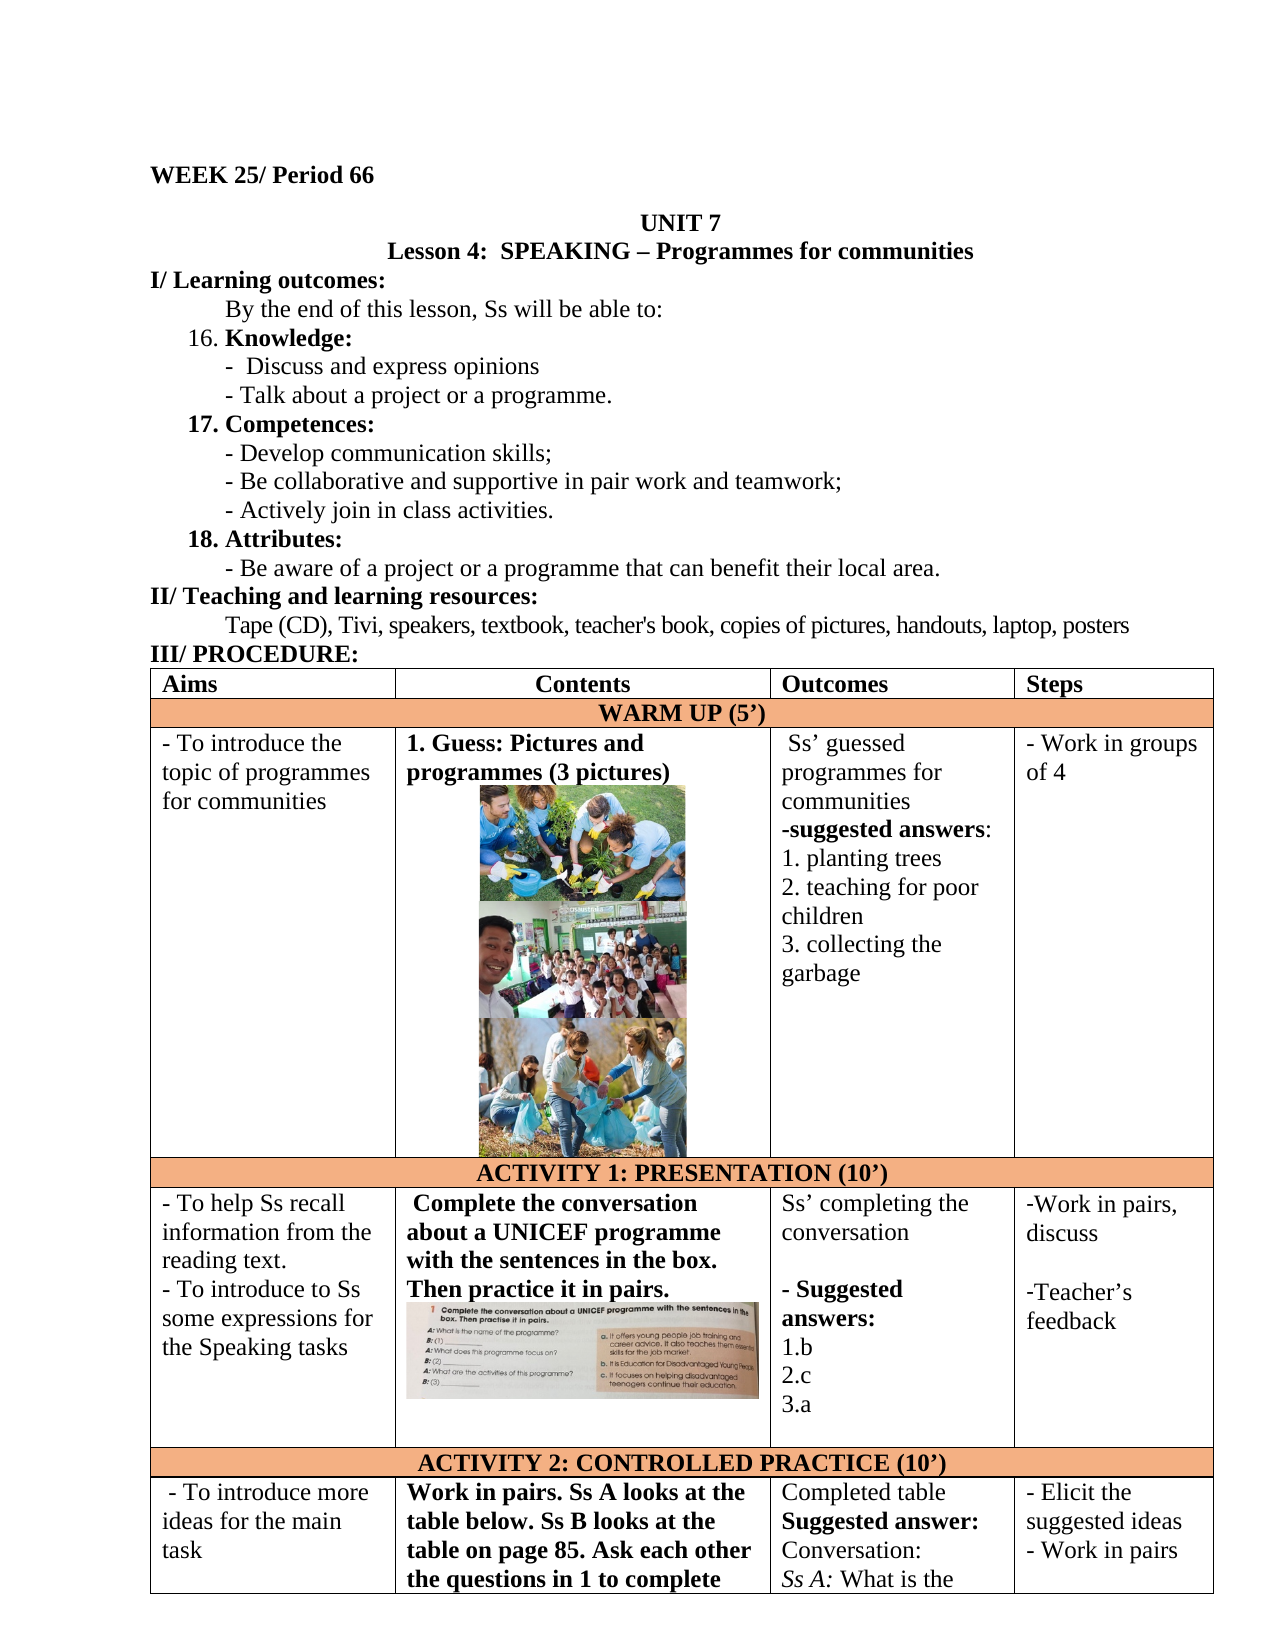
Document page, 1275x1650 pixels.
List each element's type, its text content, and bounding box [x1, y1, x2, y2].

table_cell WARM UP (5’) [151, 699, 1213, 727]
list Attributes: [187, 524, 1211, 553]
table_header Aims [151, 669, 395, 697]
text Lesson 4: SPEAKING – Programmes for communities [150, 236, 1211, 265]
table_cell -Work in pairs, discuss -Teacher’s feedback [1015, 1188, 1213, 1447]
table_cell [771, 1478, 1014, 1592]
table_header Outcomes [771, 669, 1014, 697]
table_header Steps [1015, 669, 1213, 697]
list Competences: [187, 409, 1211, 438]
text - Actively join in class activities. [225, 495, 1211, 524]
text By the end of this lesson, Ss will be able to: [225, 294, 1211, 323]
table_cell - To introduce the topic of programmes for communities [151, 728, 395, 1157]
text II/ Teaching and learning resources: [150, 581, 1211, 610]
text - Be aware of a project or a programme that can benefit their local area. [179, 553, 1211, 581]
picture [478, 785, 687, 1157]
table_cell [396, 1478, 770, 1592]
text - Be collaborative and supportive in pair work and teamwork; [225, 466, 1211, 495]
text Tape (CD), Tivi, speakers, textbook, teacher's book, copies of pictures, handouts, laptop, posters [150, 610, 1211, 639]
table_cell ACTIVITY 2: CONTROLLED PRACTICE (10’) [151, 1448, 1213, 1476]
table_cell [151, 1478, 395, 1592]
text I/ Learning outcomes: [150, 265, 1211, 294]
table_cell Complete the conversation about a UNICEF programme with the sentences in the box. Then practice it in pairs. [396, 1188, 770, 1447]
list Knowledge: [187, 323, 1211, 351]
table_cell - Work in groups of 4 [1015, 728, 1213, 1157]
text - Develop communication skills; [187, 438, 1211, 466]
text - Talk about a project or a programme. [225, 380, 1211, 409]
picture [406, 1302, 759, 1399]
table_cell Ss’ guessed programmes for communities -suggested answers: 1. planting trees 2. teaching for poor children 3. collecting the garbage [771, 728, 1014, 1157]
text - Discuss and express opinions [225, 351, 1211, 380]
table_header Contents [396, 669, 770, 697]
text UNIT 7 [150, 208, 1211, 236]
table_cell Ss’ completing the conversation - Suggested answers: 1.b 2.c 3.a [771, 1188, 1014, 1447]
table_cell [1015, 1478, 1213, 1592]
table_cell 1. Guess: Pictures and programmes (3 pictures) [396, 728, 770, 1157]
text III/ PROCEDURE: [150, 639, 1211, 668]
table_cell - To help Ss recall information from the reading text. - To introduce to Ss some expressions for the Speaking tasks [151, 1188, 395, 1447]
text WEEK 25/ Period 66 [150, 160, 1211, 189]
table_cell ACTIVITY 1: PRESENTATION (10’) [151, 1158, 1213, 1187]
